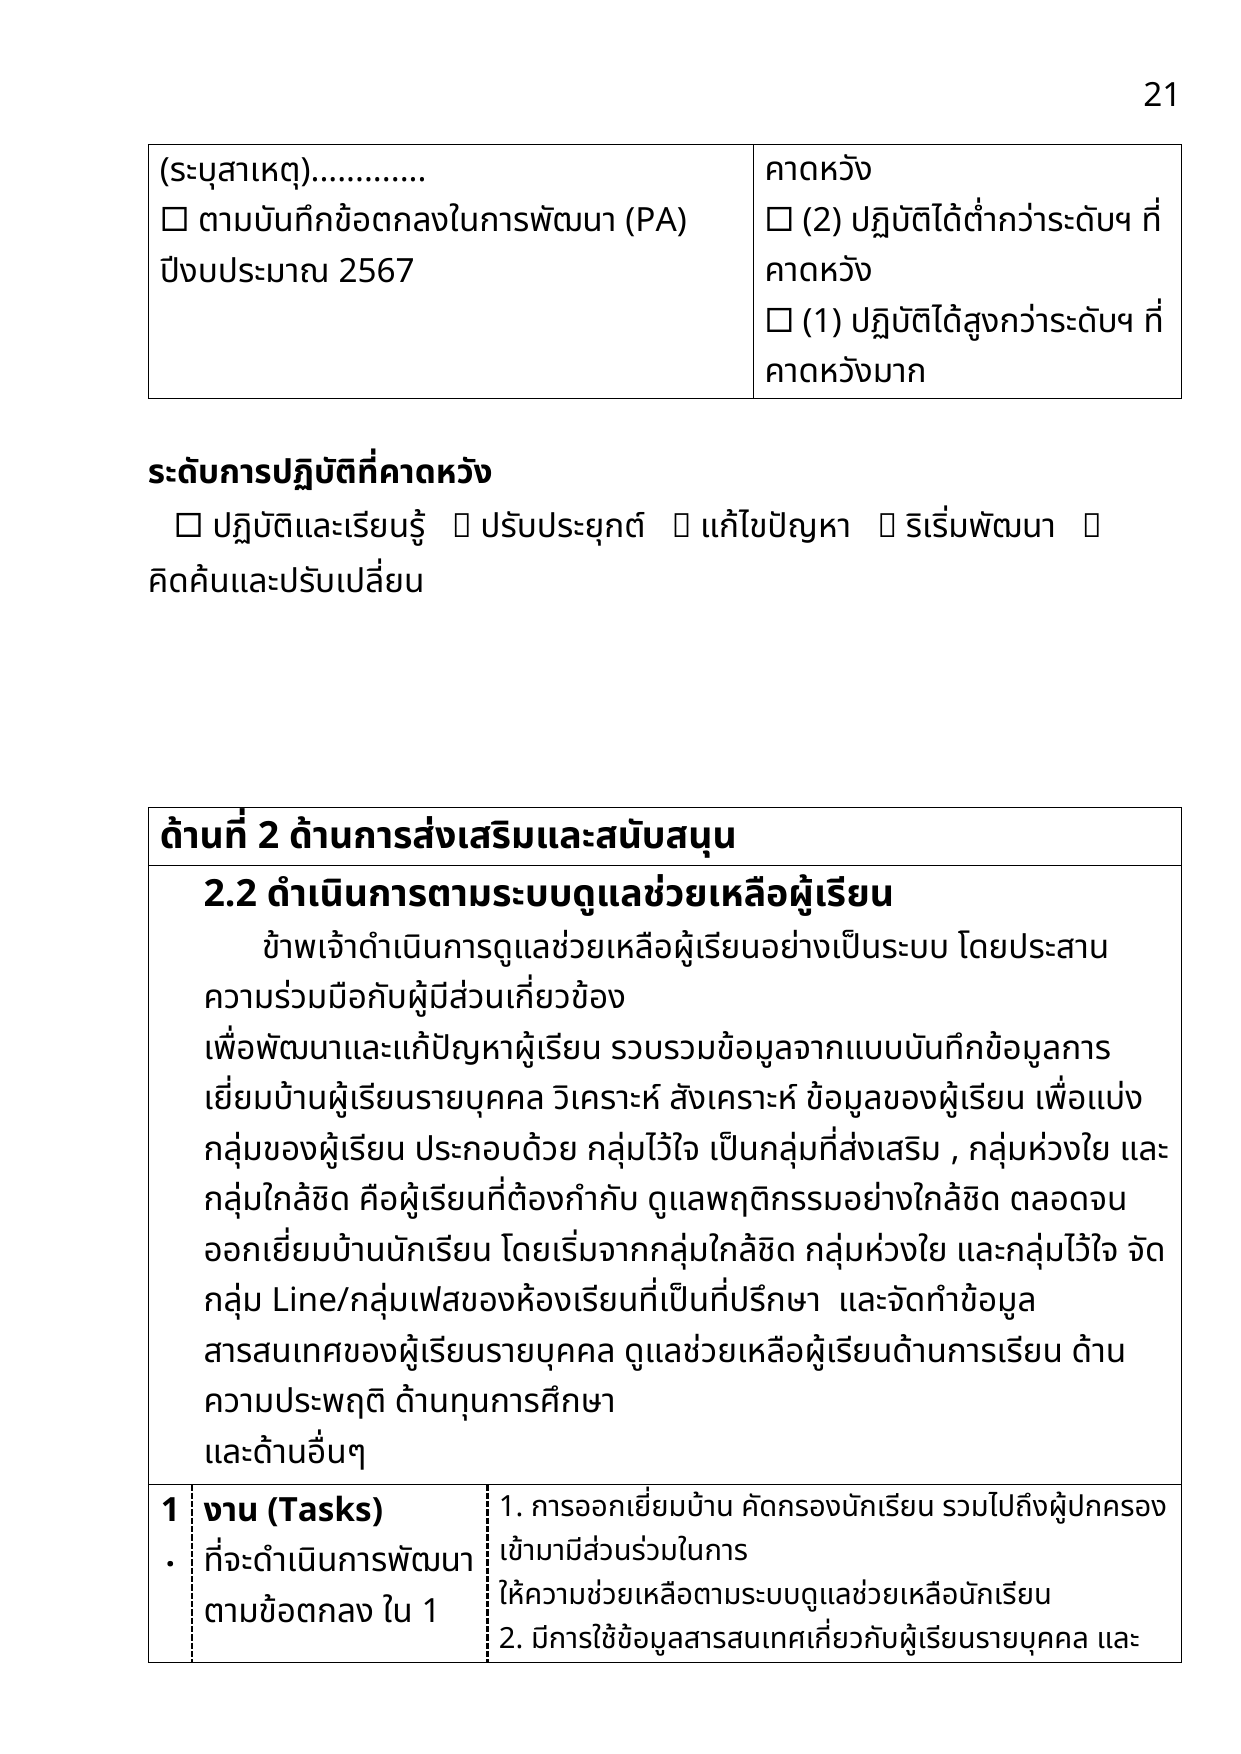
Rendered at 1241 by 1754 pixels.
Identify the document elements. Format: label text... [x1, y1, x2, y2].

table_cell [149, 145, 753, 398]
table_header ด้านที่ 2 ด้านการส่งเสริมและสนับสนุน [149, 808, 1181, 865]
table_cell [754, 145, 1181, 398]
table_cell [488, 1485, 1181, 1662]
text ระดับการปฏิบัติที่คาดหวัง ปฏิบัติและเรียนรู้ ปรับประยุกต์ แก้ไขปัญหา ริเริ่มพัฒนา คิดค้นและปรับเปลี่ยน [148, 448, 1181, 607]
table_cell 1. [149, 1485, 192, 1662]
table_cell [192, 1485, 487, 1662]
table_cell 2.2 ดำเนินการตามระบบดูแลช่วยเหลือผู้เรียน ข้าพเจ้าดำเนินการดูแลช่วยเหลือผู้เรียนอย่างเป็นระบบ โดยประสานความร่วมมือกับผู้มีส่วนเกี่ยวข้อง เพื่อพัฒนาและแก้ปัญหาผู้เรียน รวบรวมข้อมูลจากแบบบันทึกข้อมูลการเยี่ยมบ้านผู้เรียนรายบุคคล วิเคราะห์ สังเคราะห์ ข้อมูลของผู้เรียน เพื่อแบ่งกลุ่มของผู้เรียน ประกอบด้วย กลุ่มไว้ใจ เป็นกลุ่มที่ส่งเสริม , กลุ่มห่วงใย และกลุ่มใกล้ชิด คือผู้เรียนที่ต้องกำกับ ดูแลพฤติกรรมอย่างใกล้ชิด ตลอดจนออกเยี่ยมบ้านนักเรียน โดยเริ่มจากกลุ่มใกล้ชิด กลุ่มห่วงใย และกลุ่มไว้ใจ จัดกลุ่ม Line/กลุ่มเฟสของห้องเรียนที่เป็นที่ปรึกษา และจัดทำข้อมูลสารสนเทศของผู้เรียนรายบุคคล ดูแลช่วยเหลือผู้เรียนด้านการเรียน ด้านความประพฤติ ด้านทุนการศึกษา และด้านอื่นๆ [192, 866, 1181, 1484]
table_cell [149, 866, 192, 1484]
